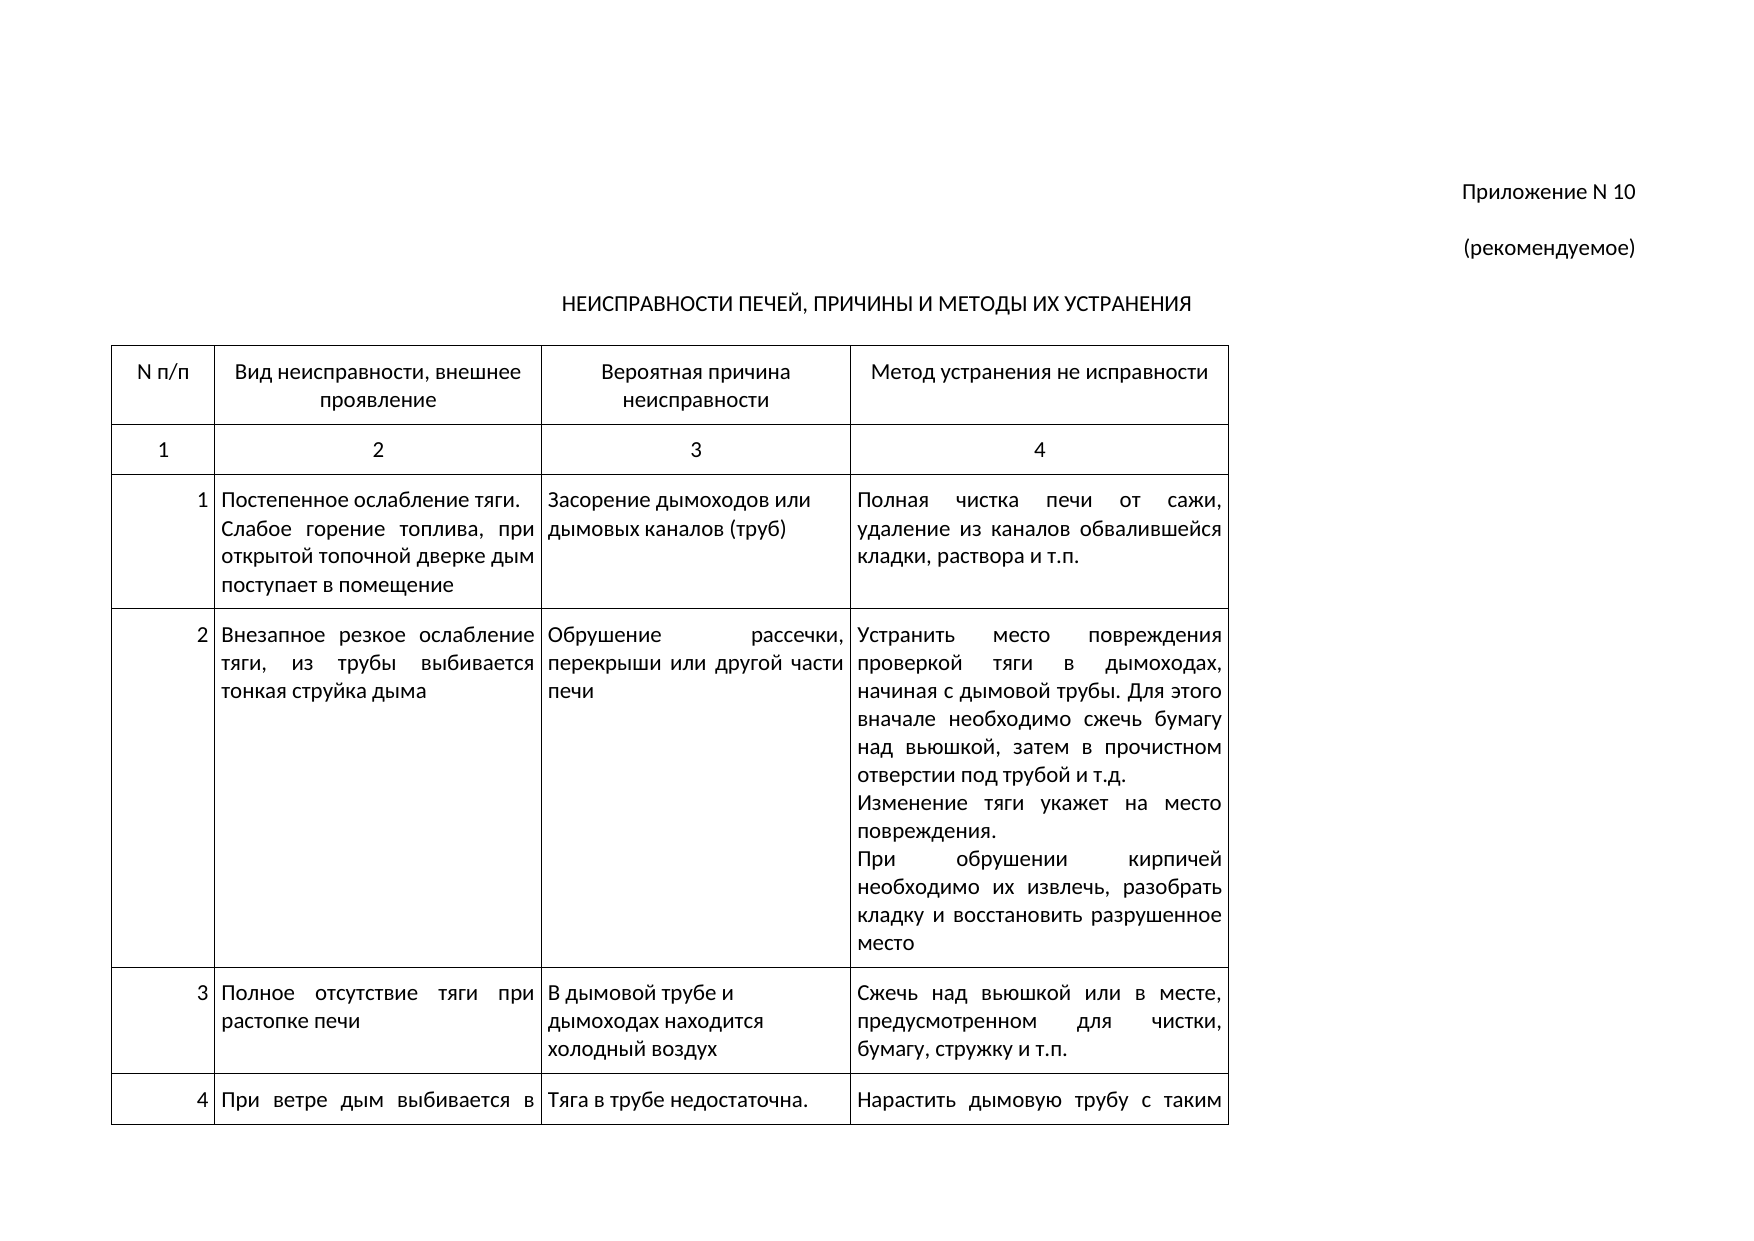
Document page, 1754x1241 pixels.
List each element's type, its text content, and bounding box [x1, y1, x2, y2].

table_cell 4 [851, 425, 1228, 474]
table_header Вид неисправности, внешнее проявление [215, 346, 541, 424]
table_cell Полная чистка печи от сажи, удаление из каналов обвалившейся кладки, раствора и т.п. [851, 475, 1228, 608]
table_cell Сжечь над вьюшкой или в месте, предусмотренном для чистки, бумагу, стружку и т.п. [851, 968, 1228, 1073]
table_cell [542, 1074, 850, 1123]
text Приложение N 10 [118, 177, 1636, 205]
table_cell 3 [112, 968, 214, 1073]
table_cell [851, 1074, 1228, 1123]
text (рекомендуемое) [118, 233, 1636, 261]
table_cell 3 [542, 425, 850, 474]
table_header Метод устранения не исправности [851, 346, 1228, 424]
table_cell В дымовой трубе и дымоходах находится холодный воздух [542, 968, 850, 1073]
table_cell Обрушение рассечки, перекрыши или другой части печи [542, 609, 850, 967]
table_cell Внезапное резкое ослабление тяги, из трубы выбивается тонкая струйка дыма [215, 609, 541, 967]
table_cell 1 [112, 475, 214, 608]
table_cell 2 [215, 425, 541, 474]
table_header N п/п [112, 346, 214, 424]
table_cell Засорение дымоходов или дымовых каналов (труб) [542, 475, 850, 608]
table_cell 1 [112, 425, 214, 474]
text НЕИСПРАВНОСТИ ПЕЧЕЙ, ПРИЧИНЫ И МЕТОДЫ ИХ УСТРАНЕНИЯ [118, 289, 1636, 317]
table_cell Устранить место повреждения проверкой тяги в дымоходах, начиная с дымовой трубы. Для этого вначале необходимо сжечь бумагу над вьюшкой, затем в прочистном отверстии под трубой и т.д. Изменение тяги укажет на место повреждения. При обрушении кирпичей необходимо их извлечь, разобрать кладку и восстановить разрушенное место [851, 609, 1228, 967]
table_cell Полное отсутствие тяги при растопке печи [215, 968, 541, 1073]
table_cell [215, 1074, 541, 1123]
table_cell Постепенное ослабление тяги. Слабое горение топлива, при открытой топочной дверке дым поступает в помещение [215, 475, 541, 608]
table_header Вероятная причина неисправности [542, 346, 850, 424]
table_cell 2 [112, 609, 214, 967]
table_cell 4 [112, 1074, 214, 1123]
